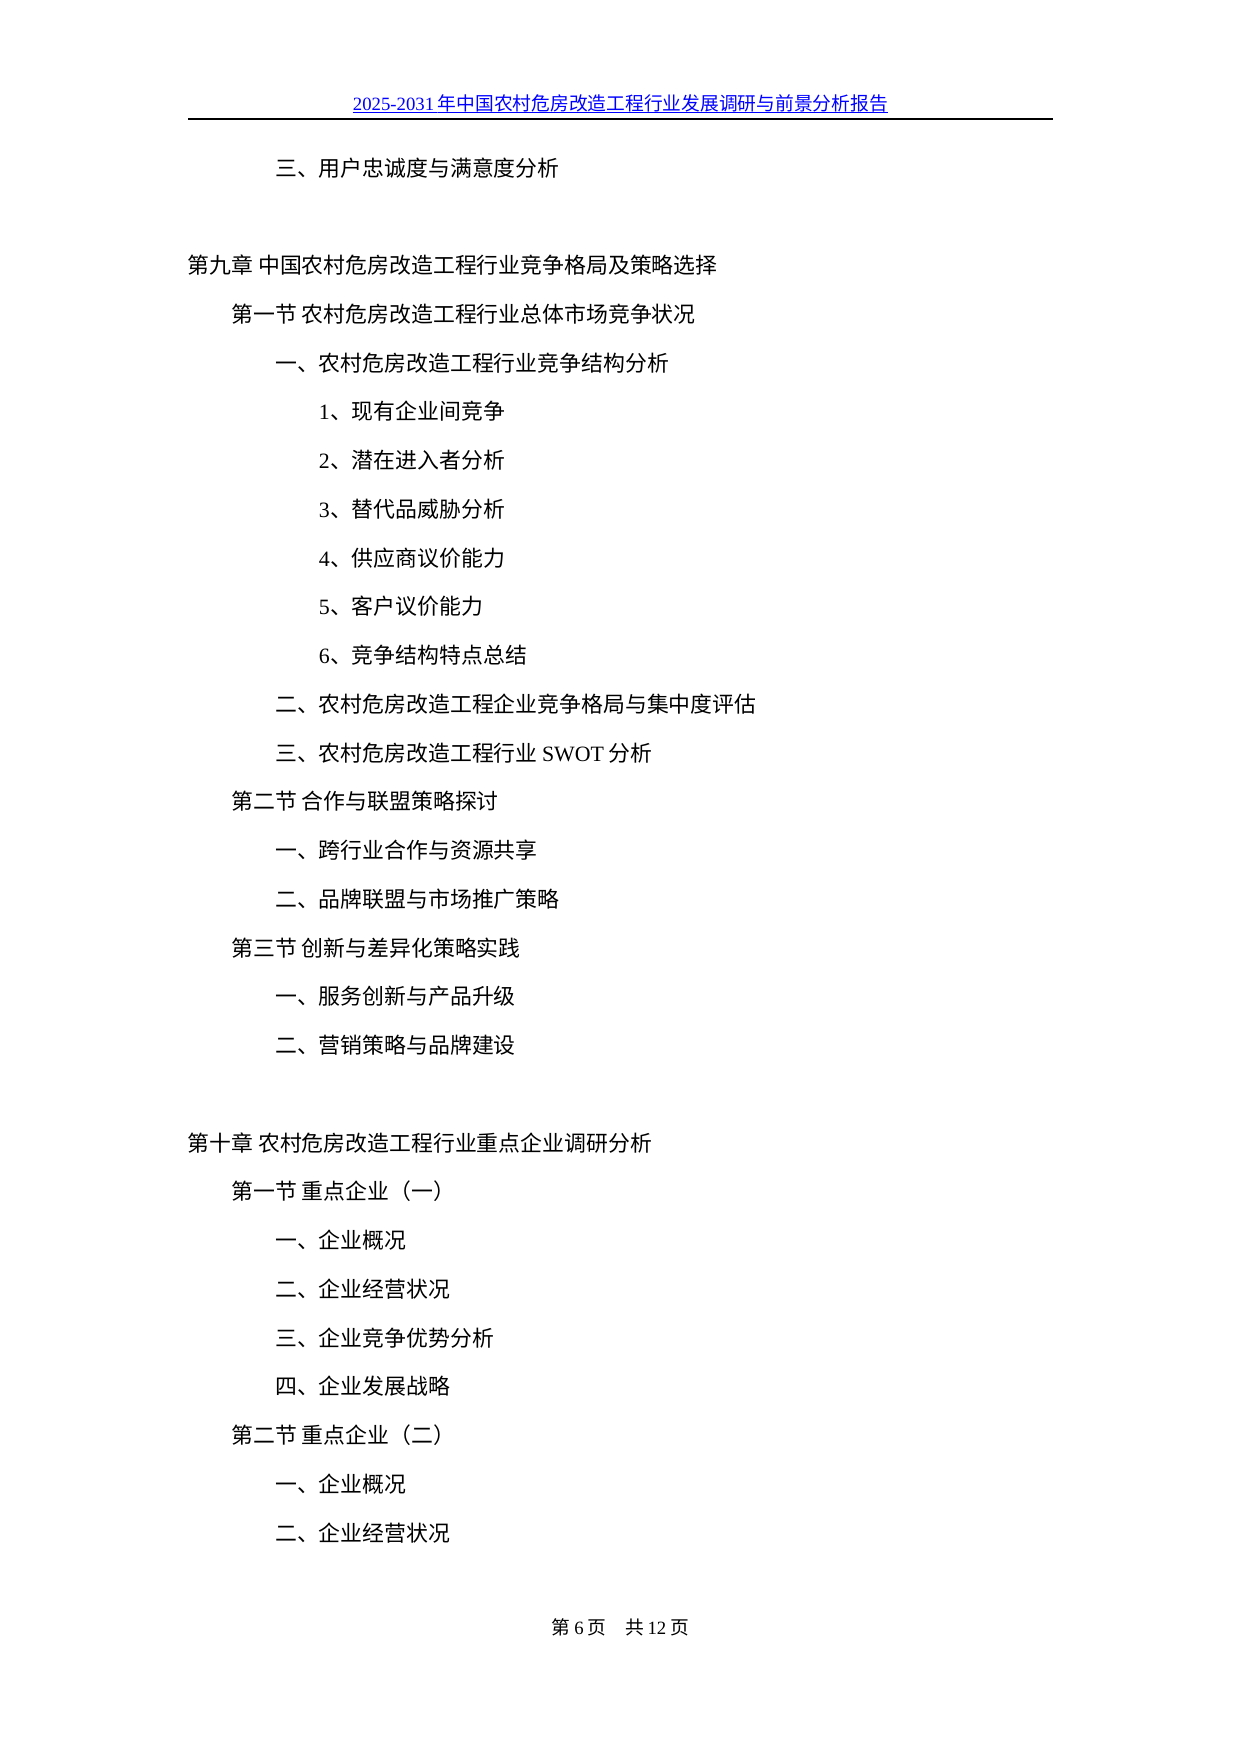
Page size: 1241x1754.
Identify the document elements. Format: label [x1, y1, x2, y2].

text [187, 150, 1053, 1548]
